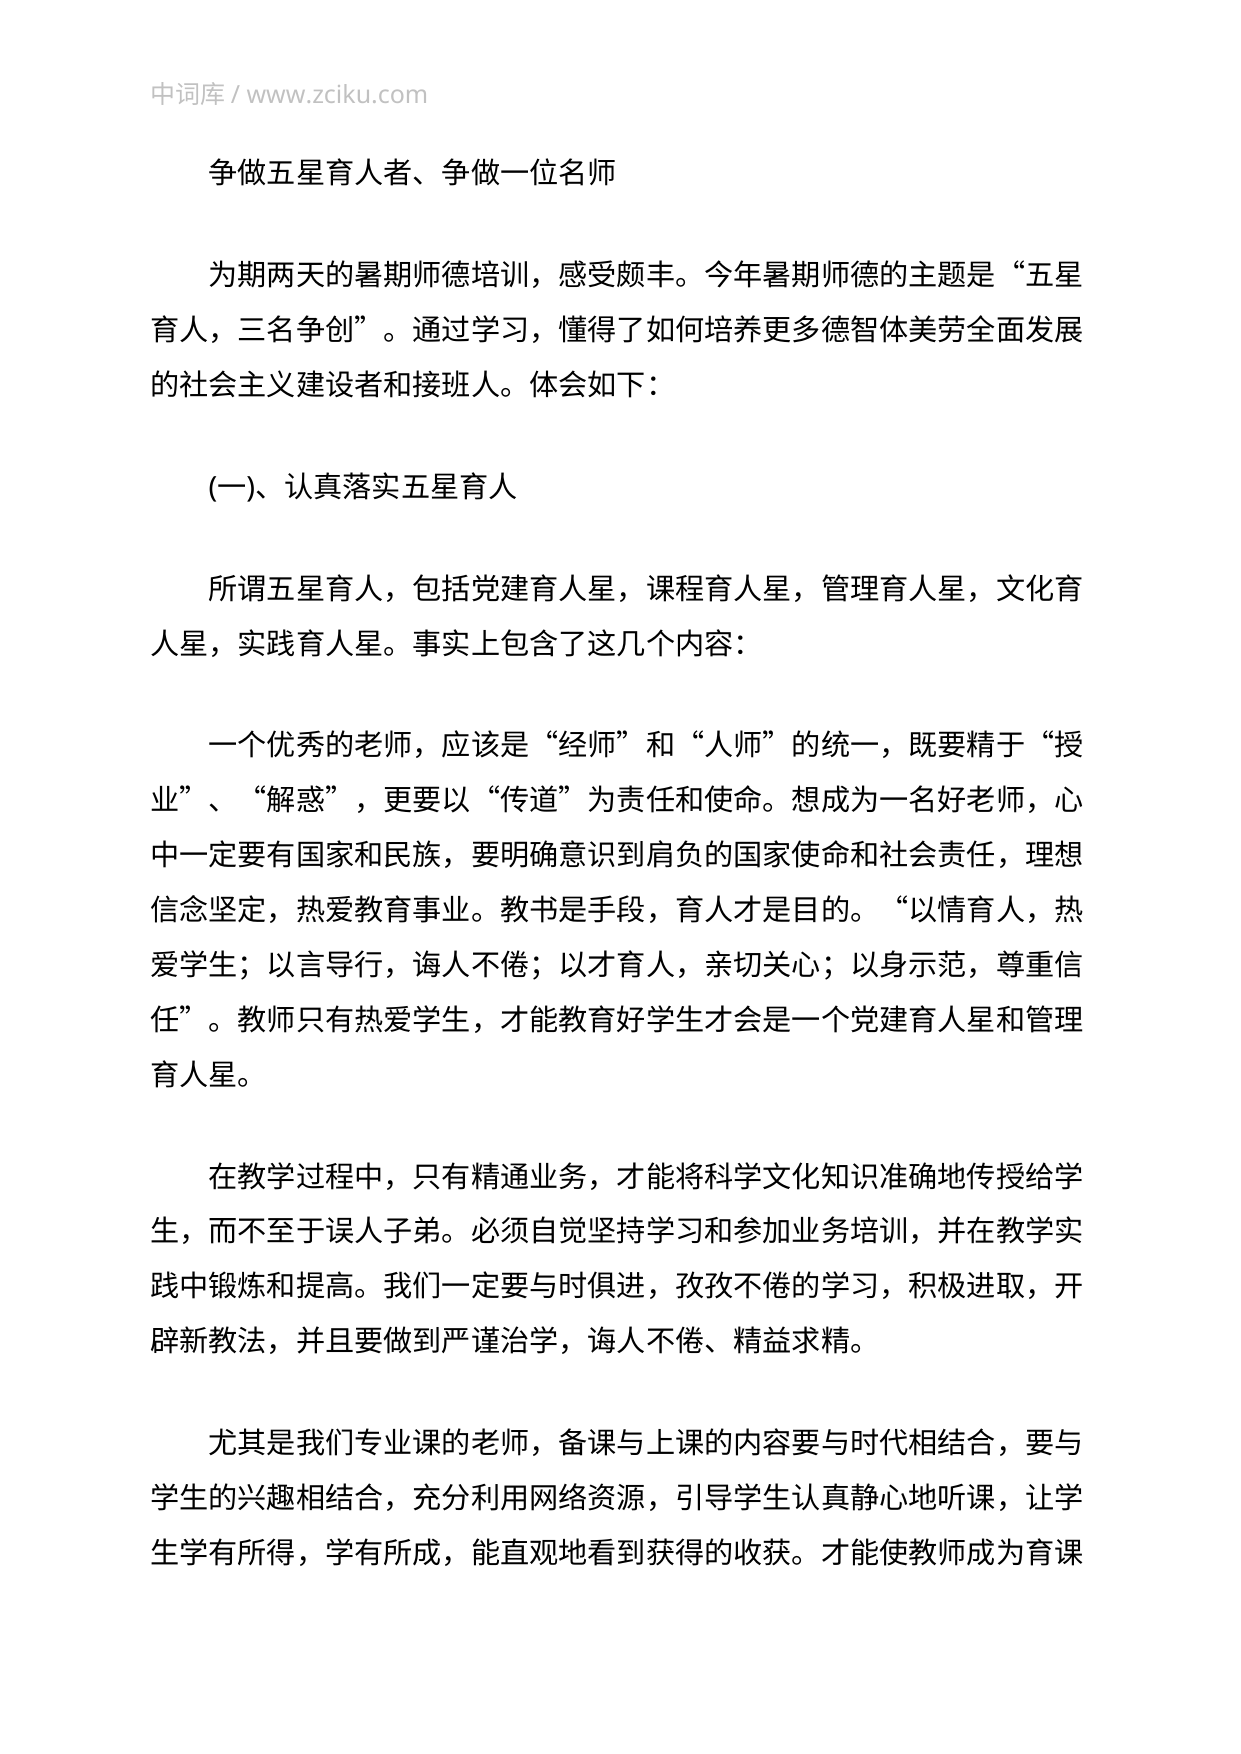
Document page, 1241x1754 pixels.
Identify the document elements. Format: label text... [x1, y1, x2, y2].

text 所谓五星育人，包括党建育人星，课程育人星，管理育人星，文化育人星，实践育人星。事实上包含了这几个内容： [150, 565, 1090, 662]
text 争做五星育人者、争做一位名师 [150, 150, 1090, 192]
text 一个优秀的老师，应该是“经师”和“人师”的统一，既要精于“授业”、“解惑”，更要以“传道”为责任和使命。想成为一名好老师，心中一定要有国家和民族，要明确意识到肩负的国家使命和社会责任，理想信念坚定，热爱教育事业。教书是手段，育人才是目的。“以情育人，热爱学生；以言导行，诲人不倦；以才育人，亲切关心；以身示范，尊重信任”。教师只有热爱学生，才能教育好学生才会是一个党建育人星和管理育人星。 [150, 722, 1090, 1094]
text 在教学过程中，只有精通业务，才能将科学文化知识准确地传授给学生，而不至于误人子弟。必须自觉坚持学习和参加业务培训，并在教学实践中锻炼和提高。我们一定要与时俱进，孜孜不倦的学习，积极进取，开辟新教法，并且要做到严谨治学，诲人不倦、精益求精。 [150, 1153, 1090, 1360]
text (一)、认真落实五星育人 [150, 463, 1090, 506]
text 为期两天的暑期师德培训，感受颇丰。今年暑期师德的主题是“五星育人，三名争创”。通过学习，懂得了如何培养更多德智体美劳全面发展的社会主义建设者和接班人。体会如下： [150, 252, 1090, 404]
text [150, 1419, 1090, 1572]
